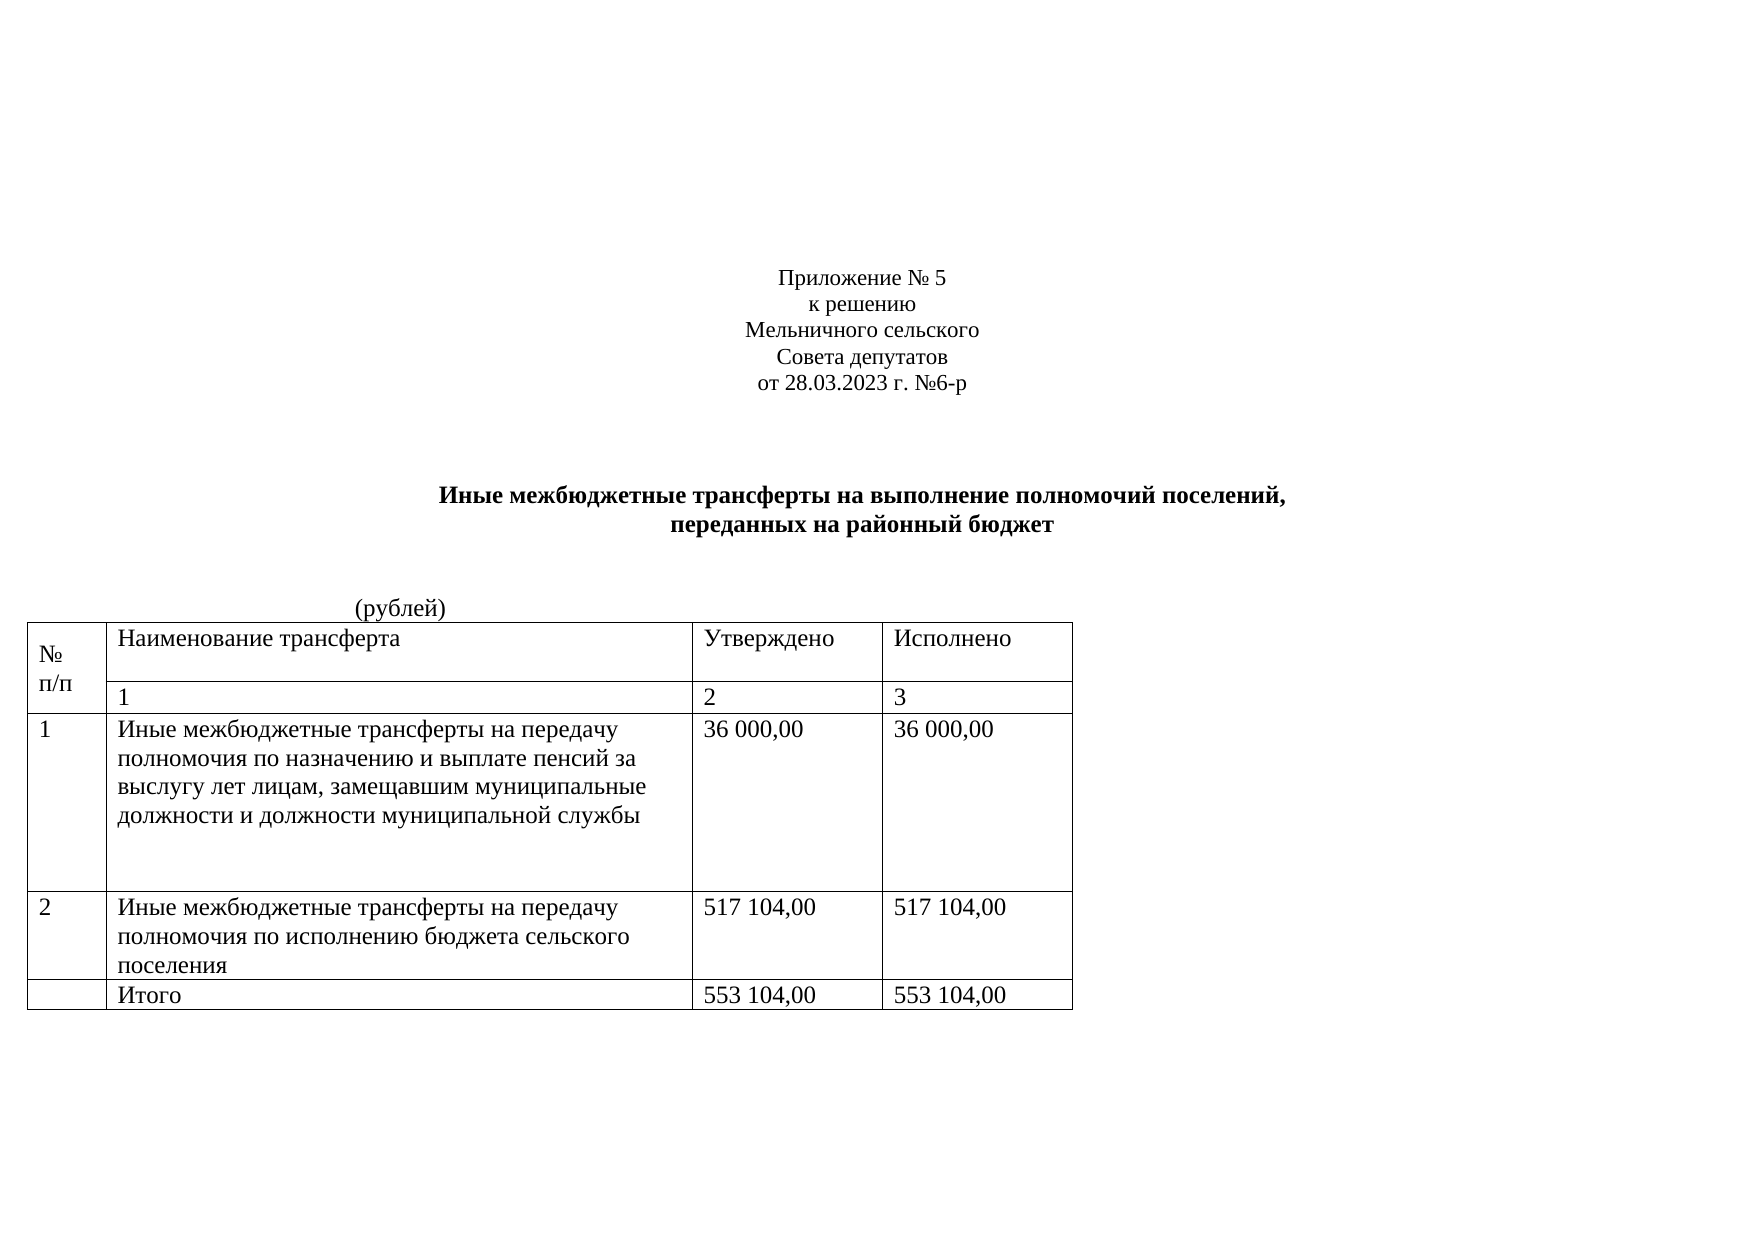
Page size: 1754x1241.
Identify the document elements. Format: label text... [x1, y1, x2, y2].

table_cell 2 [693, 682, 882, 713]
table_header Наименование трансферта [107, 623, 692, 681]
text Мельничного сельского [29, 316, 1695, 343]
table_cell [28, 980, 106, 1008]
table_cell Иные межбюджетные трансферты на передачу полномочия по назначению и выплате пенсий за выслугу лет лицам, замещавшим муниципальные должности и должности муниципальной службы [107, 714, 692, 891]
table_cell 2 [28, 892, 106, 979]
text от 28.03.2023 г. №6-р [29, 369, 1695, 396]
text к решению [29, 290, 1695, 316]
table_cell 1 [107, 682, 692, 713]
text Приложение № 5 [29, 264, 1695, 290]
table_header Исполнено [883, 623, 1072, 681]
table_cell 36 000,00 [883, 714, 1072, 891]
table_header № п/п [28, 623, 106, 713]
table_cell Иные межбюджетные трансферты на передачу полномочия по исполнению бюджета сельского поселения [107, 892, 692, 979]
table_cell 36 000,00 [693, 714, 882, 891]
table_cell 553 104,00 [883, 980, 1072, 1008]
table_cell 517 104,00 [693, 892, 882, 979]
text Совета депутатов [29, 343, 1695, 369]
subtitle Иные межбюджетные трансферты на выполнение полномочий поселений, [29, 480, 1695, 509]
table_cell Итого [107, 980, 692, 1008]
table_cell 553 104,00 [693, 980, 882, 1008]
table_cell 1 [28, 714, 106, 891]
table_cell 517 104,00 [883, 892, 1072, 979]
subtitle переданных на районный бюджет [29, 509, 1695, 538]
table_cell 3 [883, 682, 1072, 713]
text (рублей) [29, 593, 1695, 622]
table_header Утверждено [693, 623, 882, 681]
